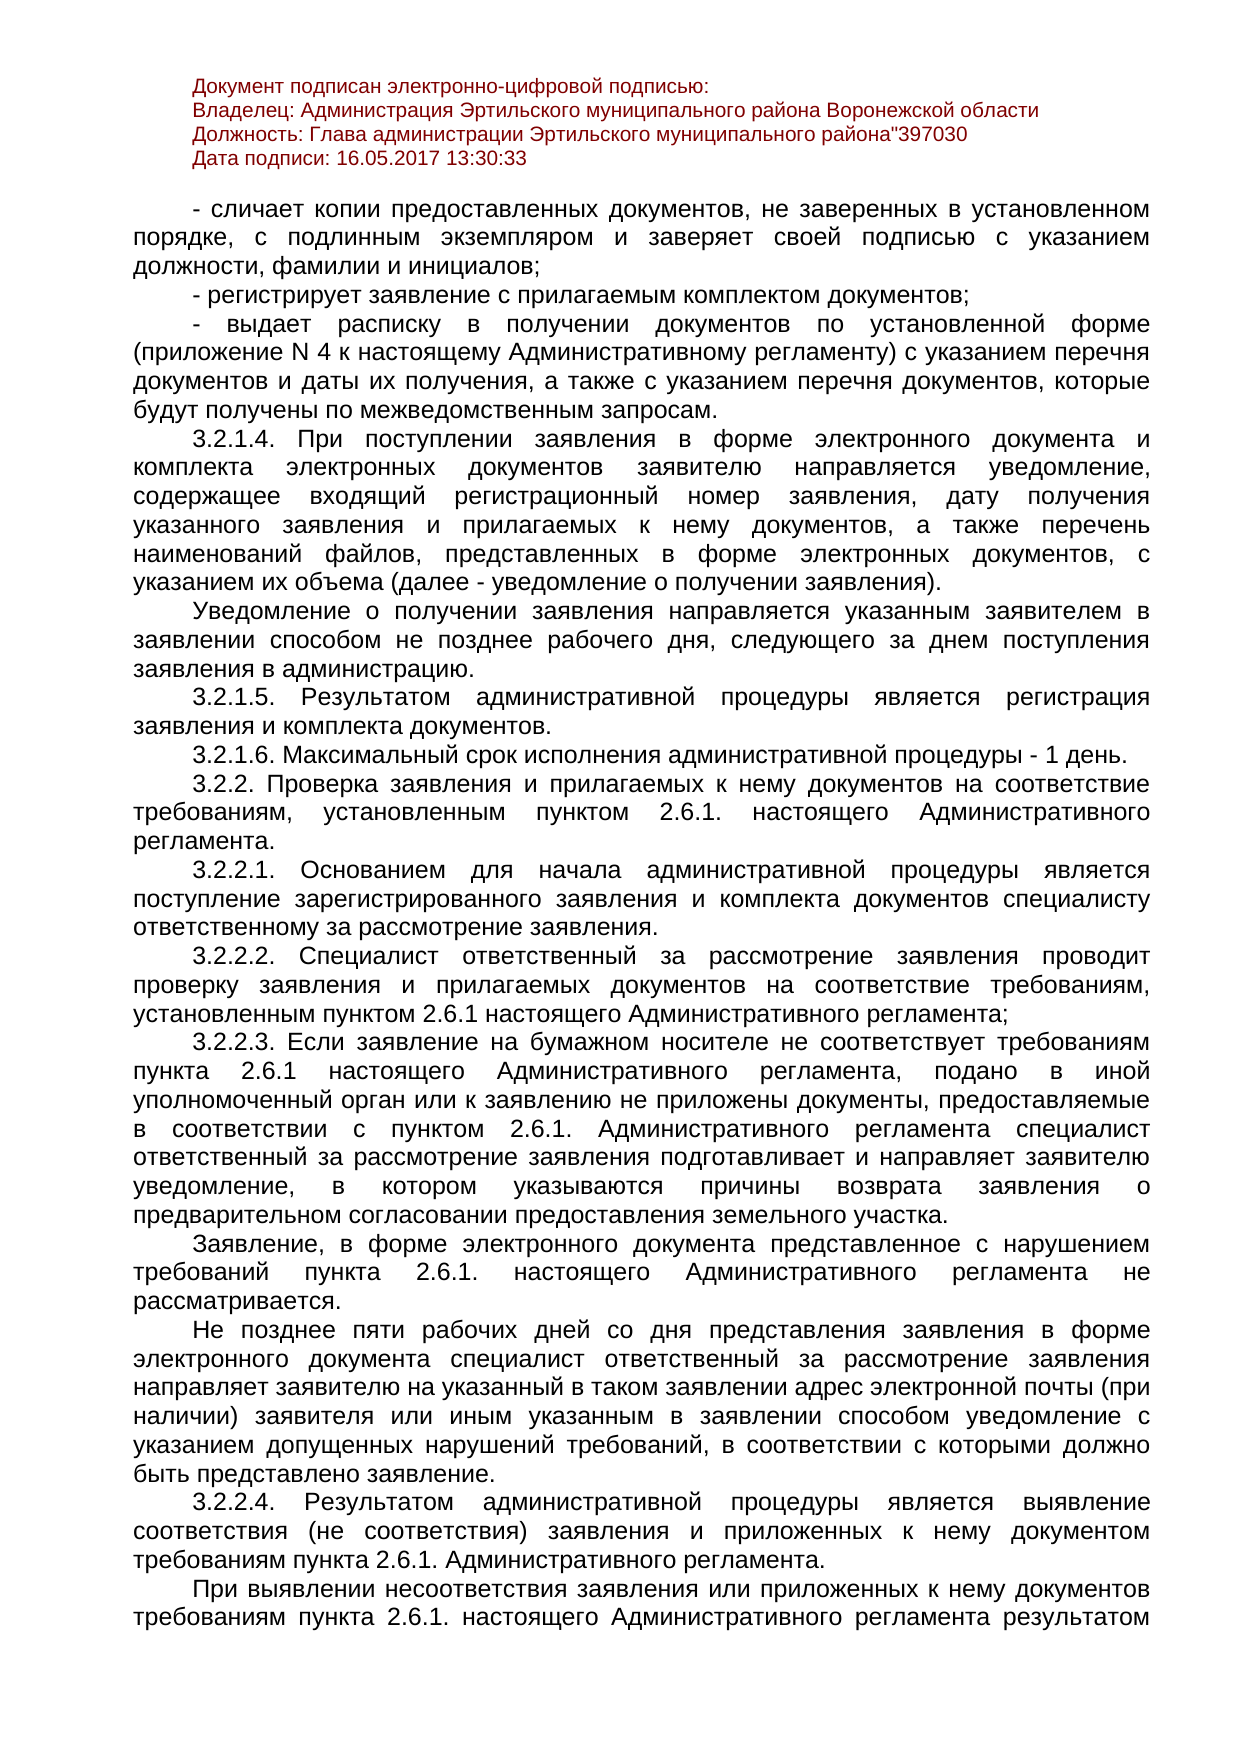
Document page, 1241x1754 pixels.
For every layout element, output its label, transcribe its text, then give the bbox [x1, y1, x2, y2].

text 3.2.2.4. Результатом административной процедуры является выявление соответствия (не соответствия) заявления и приложенных к нему документом требованиям пункта 2.6.1. Административного регламента. [133, 1487, 1152, 1574]
text Заявление, в форме электронного документа представленное с нарушением требований пункта 2.6.1. настоящего Административного регламента не рассматривается. [133, 1229, 1152, 1315]
text 3.2.2.1. Основанием для начала административной процедуры является поступление зарегистрированного заявления и комплекта документов специалисту ответственному за рассмотрение заявления. [133, 855, 1152, 941]
text 3.2.1.6. Максимальный срок исполнения административной процедуры - 1 день. [133, 740, 1152, 769]
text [133, 1574, 1152, 1631]
text 3.2.2.3. Если заявление на бумажном носителе не соответствует требованиям пункта 2.6.1 настоящего Административного регламента, подано в иной уполномоченный орган или к заявлению не приложены документы, предоставляемые в соответствии с пунктом 2.6.1. Административного регламента специалист ответственный за рассмотрение заявления подготавливает и направляет заявителю уведомление, в котором указываются причины возврата заявления о предварительном согласовании предоставления земельного участка. [133, 1027, 1152, 1229]
text - сличает копии предоставленных документов, не заверенных в установленном порядке, с подлинным экземпляром и заверяет своей подписью с указанием должности, фамилии и инициалов; [133, 194, 1152, 280]
text - выдает расписку в получении документов по установленной форме (приложение N 4 к настоящему Административному регламенту) с указанием перечня документов и даты их получения, а также с указанием перечня документов, которые будут получены по межведомственным запросам. [133, 309, 1152, 424]
text 3.2.1.5. Результатом административной процедуры является регистрация заявления и комплекта документов. [133, 682, 1152, 740]
text 3.2.2. Проверка заявления и прилагаемых к нему документов на соответствие требованиям, установленным пунктом 2.6.1. настоящего Административного регламента. [133, 769, 1152, 855]
text 3.2.1.4. При поступлении заявления в форме электронного документа и комплекта электронных документов заявителю направляется уведомление, содержащее входящий регистрационный номер заявления, дату получения указанного заявления и прилагаемых к нему документов, а также перечень наименований файлов, представленных в форме электронных документов, с указанием их объема (далее - уведомление о получении заявления). [133, 424, 1152, 596]
text 3.2.2.2. Специалист ответственный за рассмотрение заявления проводит проверку заявления и прилагаемых документов на соответствие требованиям, установленным пунктом 2.6.1 настоящего Административного регламента; [133, 941, 1152, 1027]
text Уведомление о получении заявления направляется указанным заявителем в заявлении способом не позднее рабочего дня, следующего за днем поступления заявления в администрацию. [133, 596, 1152, 682]
text Не позднее пяти рабочих дней со дня представления заявления в форме электронного документа специалист ответственный за рассмотрение заявления направляет заявителю на указанный в таком заявлении адрес электронной почты (при наличии) заявителя или иным указанным в заявлении способом уведомление с указанием допущенных нарушений требований, в соответствии с которыми должно быть представлено заявление. [133, 1315, 1152, 1487]
text - регистрирует заявление с прилагаемым комплектом документов; [133, 280, 1152, 309]
